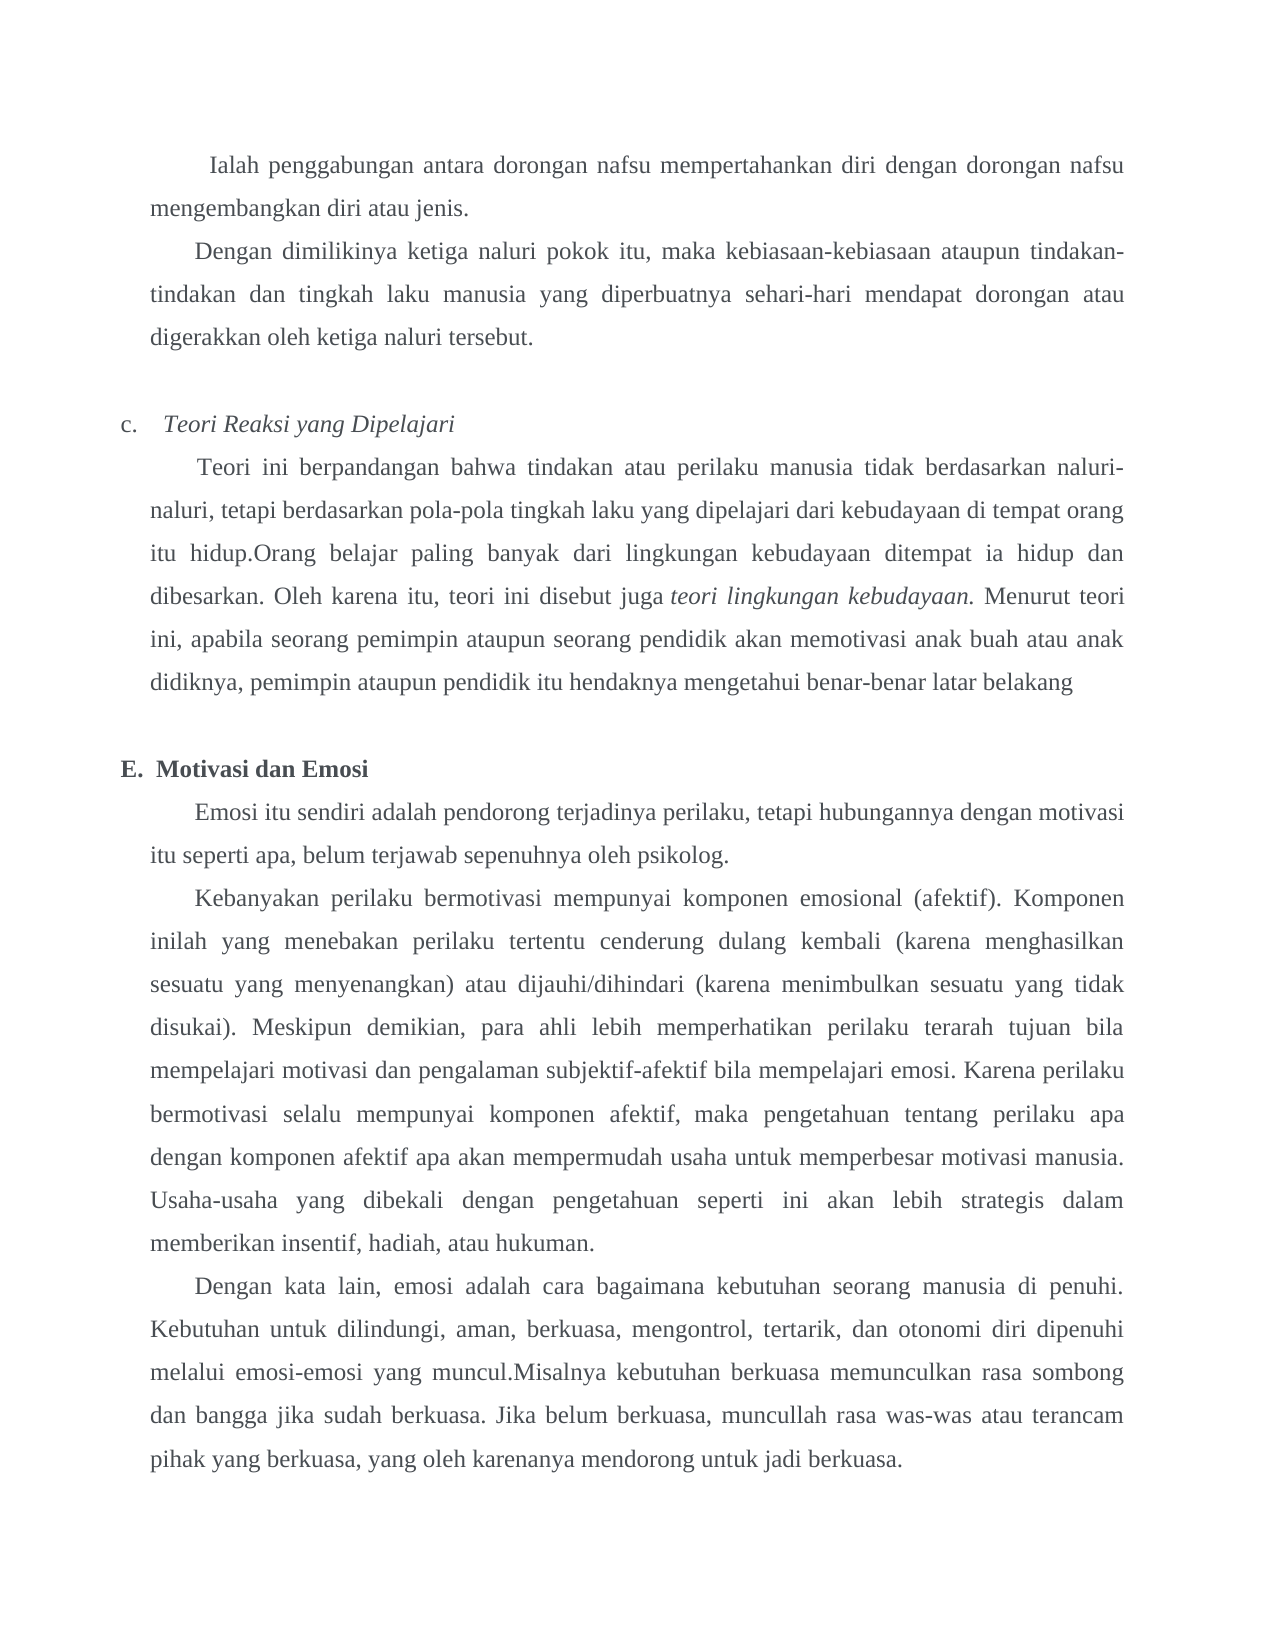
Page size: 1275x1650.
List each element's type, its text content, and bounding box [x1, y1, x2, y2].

text Kebanyakan perilaku bermotivasi mempunyai komponen emosional (afektif). Komponen inilah yang menebakan perilaku tertentu cenderung dulang kembali (karena menghasilkan sesuatu yang menyenangkan) atau dijauhi/dihindari (karena menimbulkan sesuatu yang tidak disukai). Meskipun demikian, para ahli lebih memperhatikan perilaku terarah tujuan bila mempelajari motivasi dan pengalaman subjektif-afektif bila mempelajari emosi. Karena perilaku bermotivasi selalu mempunyai komponen afektif, maka pengetahuan tentang perilaku apa dengan komponen afektif apa akan mempermudah usaha untuk memperbesar motivasi manusia. Usaha-usaha yang dibekali dengan pengetahuan seperti ini akan lebih strategis dalam memberikan insentif, hadiah, atau hukuman. [150, 883, 1125, 1257]
text E. Motivasi dan Emosi [120, 754, 1125, 782]
text Dengan dimilikinya ketiga naluri pokok itu, maka kebiasaan-kebiasaan ataupun tindakan-tindakan dan tingkah laku manusia yang diperbuatnya sehari-hari mendapat dorongan atau digerakkan oleh ketiga naluri tersebut. [150, 236, 1125, 351]
text Teori ini berpandangan bahwa tindakan atau perilaku manusia tidak berdasarkan naluri-naluri, tetapi berdasarkan pola-pola tingkah laku yang dipelajari dari kebudayaan di tempat orang itu hidup.Orang belajar paling banyak dari lingkungan kebudayaan ditempat ia hidup dan dibesarkan. Oleh karena itu, teori ini disebut juga teori lingkungan kebudayaan. Menurut teori ini, apabila seorang pemimpin ataupun seorang pendidik akan memotivasi anak buah atau anak didiknya, pemimpin ataupun pendidik itu hendaknya mengetahui benar-benar latar belakang [150, 452, 1125, 696]
text Dengan kata lain, emosi adalah cara bagaimana kebutuhan seorang manusia di penuhi. Kebutuhan untuk dilindungi, aman, berkuasa, mengontrol, tertarik, dan otonomi diri dipenuhi melalui emosi-emosi yang muncul.Misalnya kebutuhan berkuasa memunculkan rasa sombong dan bangga jika sudah berkuasa. Jika belum berkuasa, muncullah rasa was-was atau terancam pihak yang berkuasa, yang oleh karenanya mendorong untuk jadi berkuasa. [150, 1271, 1125, 1472]
text c. Teori Reaksi yang Dipelajari [120, 409, 1125, 437]
text Emosi itu sendiri adalah pendorong terjadinya perilaku, tetapi hubungannya dengan motivasi itu seperti apa, belum terjawab sepenuhnya oleh psikolog. [150, 797, 1125, 869]
text Ialah penggabungan antara dorongan nafsu mempertahankan diri dengan dorongan nafsu mengembangkan diri atau jenis. [150, 150, 1125, 222]
